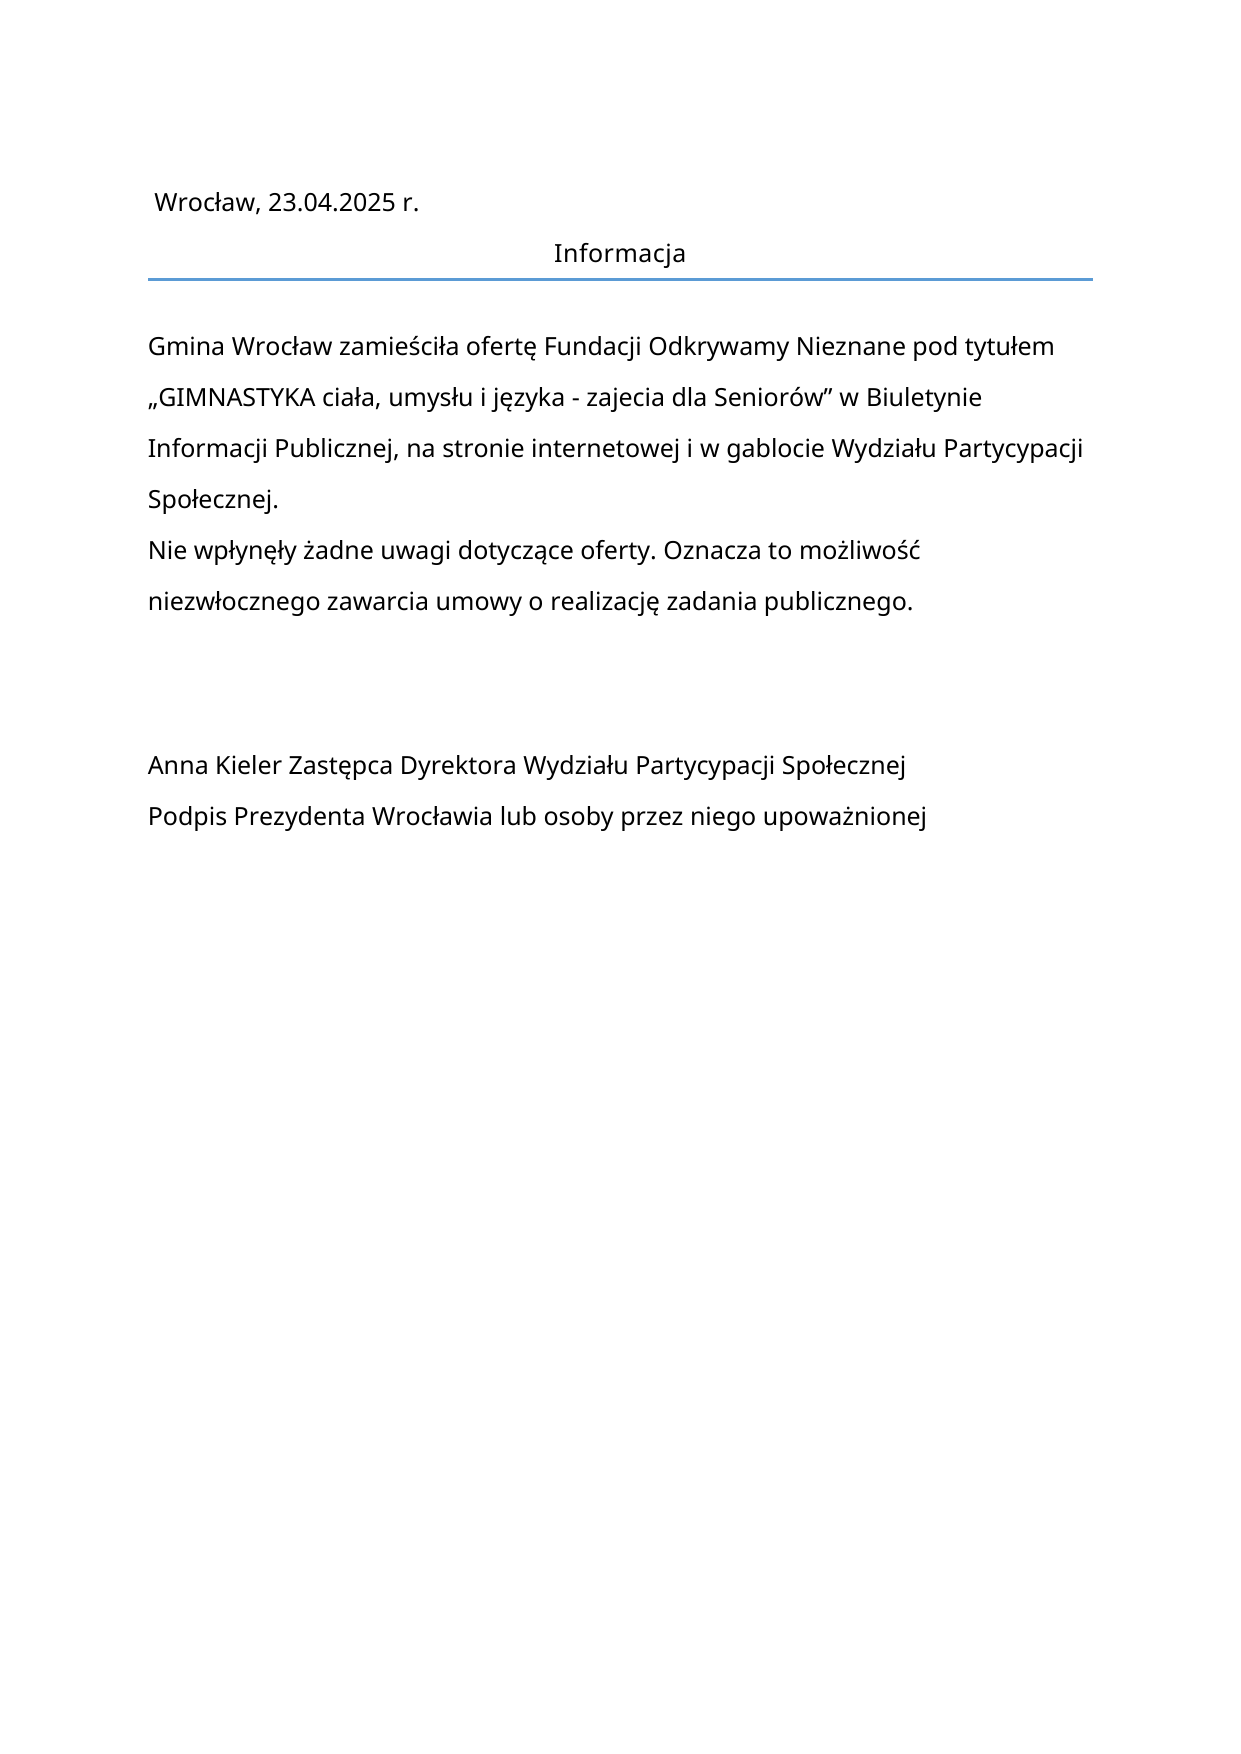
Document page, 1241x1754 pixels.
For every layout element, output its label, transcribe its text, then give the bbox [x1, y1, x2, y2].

text Gmina Wrocław zamieściła ofertę Fundacji Odkrywamy Nieznane pod tytułem „GIMNASTYKA ciała, umysłu i języka - zajecia dla Seniorów” w Biuletynie Informacji Publicznej, na stronie internetowej i w gablocie Wydziału Partycypacji Społecznej. Nie wpłynęły żadne uwagi dotyczące oferty. Oznacza to możliwość niezwłocznego zawarcia umowy o realizację zadania publicznego. [148, 329, 1093, 618]
text Podpis Prezydenta Wrocławia lub osoby przez niego upoważnionej [148, 799, 1093, 833]
title Informacja [148, 236, 1093, 278]
text Anna Kieler Zastępca Dyrektora Wydziału Partycypacji Społecznej [148, 748, 1093, 782]
text Wrocław, 23.04.2025 r. [148, 185, 1093, 219]
